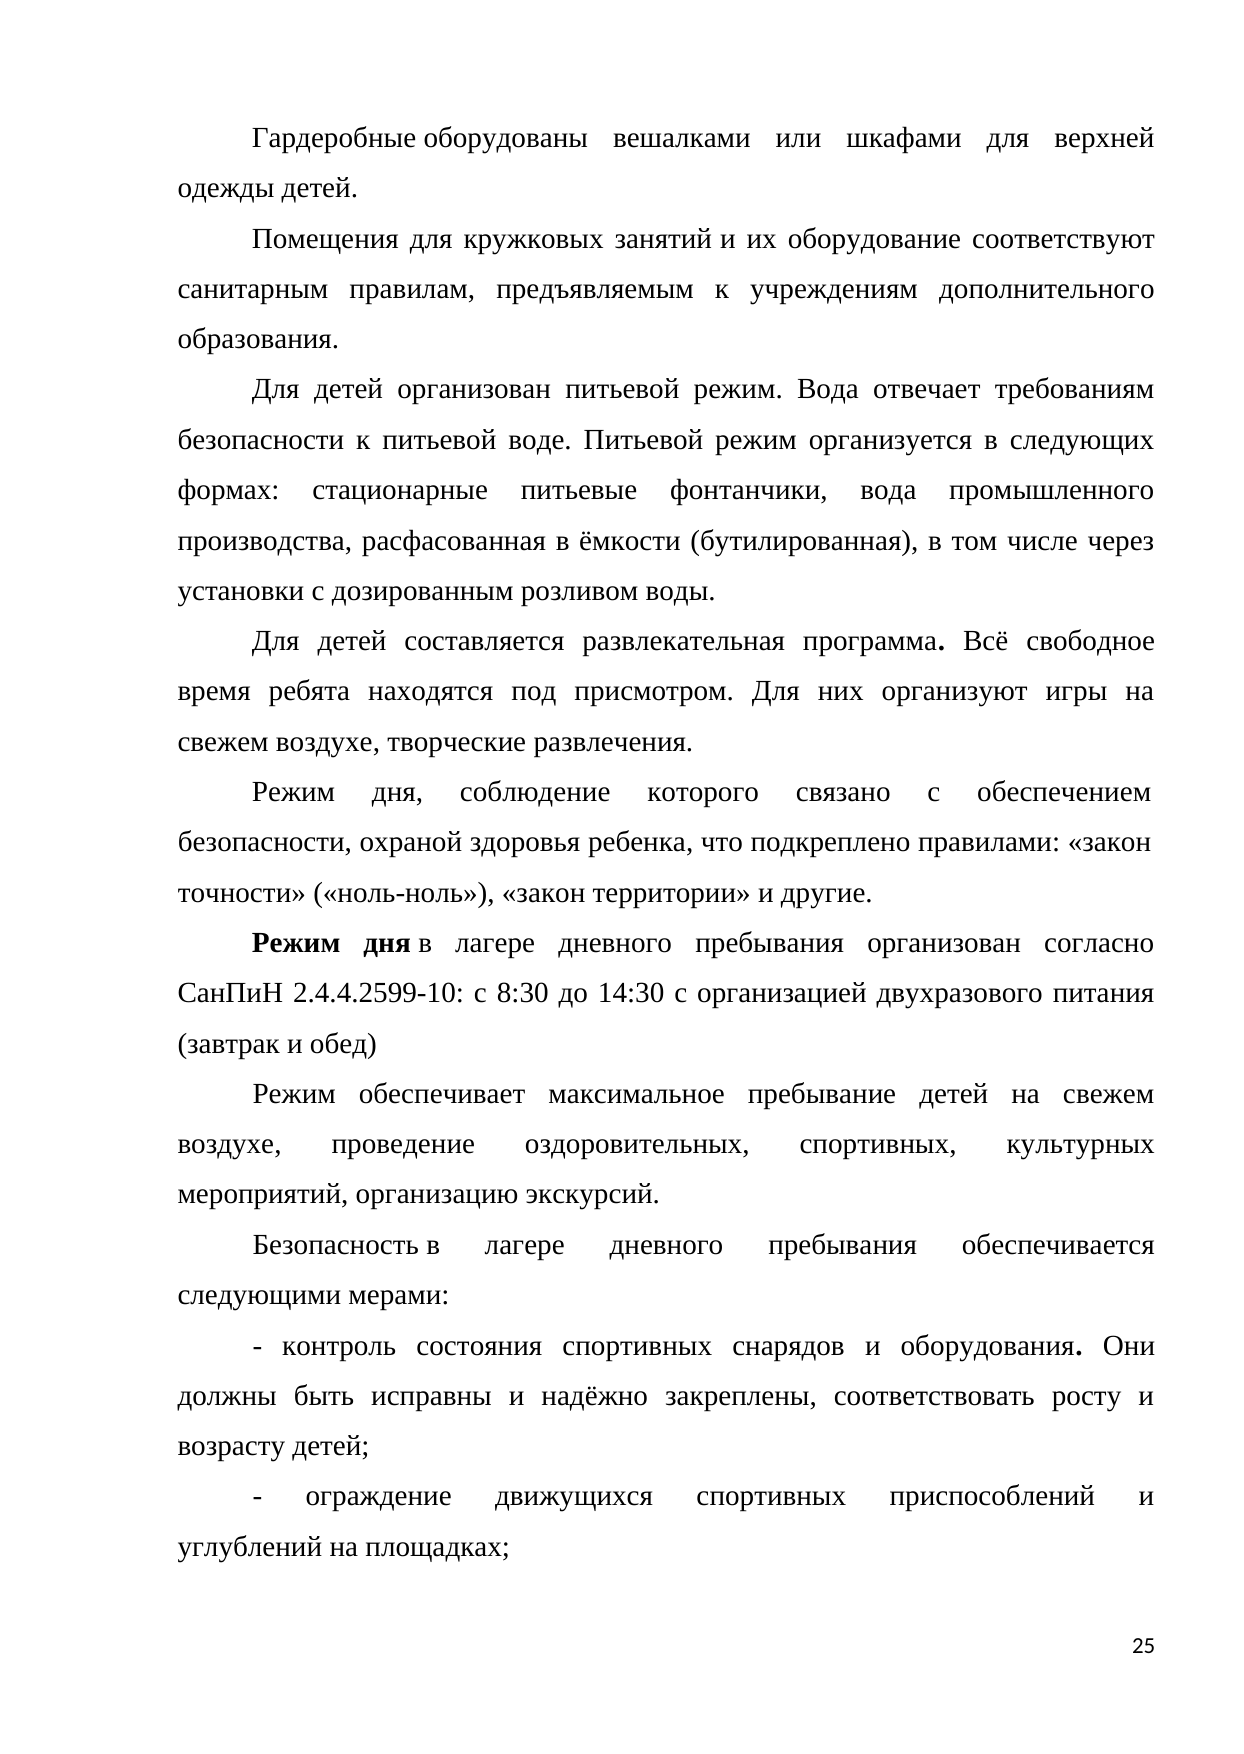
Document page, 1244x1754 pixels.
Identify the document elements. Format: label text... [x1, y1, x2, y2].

text Режим обеспечивает максимальное пребывание детей на свежем воздухе, проведение оздоровительных, спортивных, культурных мероприятий, организацию экскурсий. [177, 1076, 1155, 1210]
text Гардеробные оборудованы вешалками или шкафами для верхней одежды детей. [177, 120, 1155, 204]
text Помещения для кружковых занятий и их оборудование соответствуют санитарным правилам, предъявляемым к учреждениям дополнительного образования. [177, 221, 1155, 355]
text - контроль состояния спортивных снарядов и оборудования. Они должны быть исправны и надёжно закреплены, соответствовать росту и возрасту детей; [177, 1328, 1155, 1462]
text Режим дня, соблюдение которого связано с обеспечением безопасности, охраной здоровья ребенка, что подкреплено правилами: «закон точности» («ноль-ноль»), «закон территории» и другие. [178, 774, 1152, 908]
text - ограждение движущихся спортивных приспособлений и углублений на площадках; [177, 1478, 1155, 1562]
text Режим дня в лагере дневного пребывания организован согласно СанПиН 2.4.4.2599-10: с 8:30 до 14:30 с организацией двухразового питания (завтрак и обед) [177, 925, 1155, 1059]
text Для детей организован питьевой режим. Вода отвечает требованиям безопасности к питьевой воде. Питьевой режим организуется в следующих формах: стационарные питьевые фонтанчики, вода промышленного производства, расфасованная в ёмкости (бутилированная), в том числе через установки с дозированным розливом воды. [177, 372, 1155, 606]
text Для детей составляется развлекательная программа. Всё свободное время ребята находятся под присмотром. Для них организуют игры на свежем воздухе, творческие развлечения. [177, 623, 1155, 757]
text Безопасность в лагере дневного пребывания обеспечивается следующими мерами: [177, 1227, 1155, 1311]
